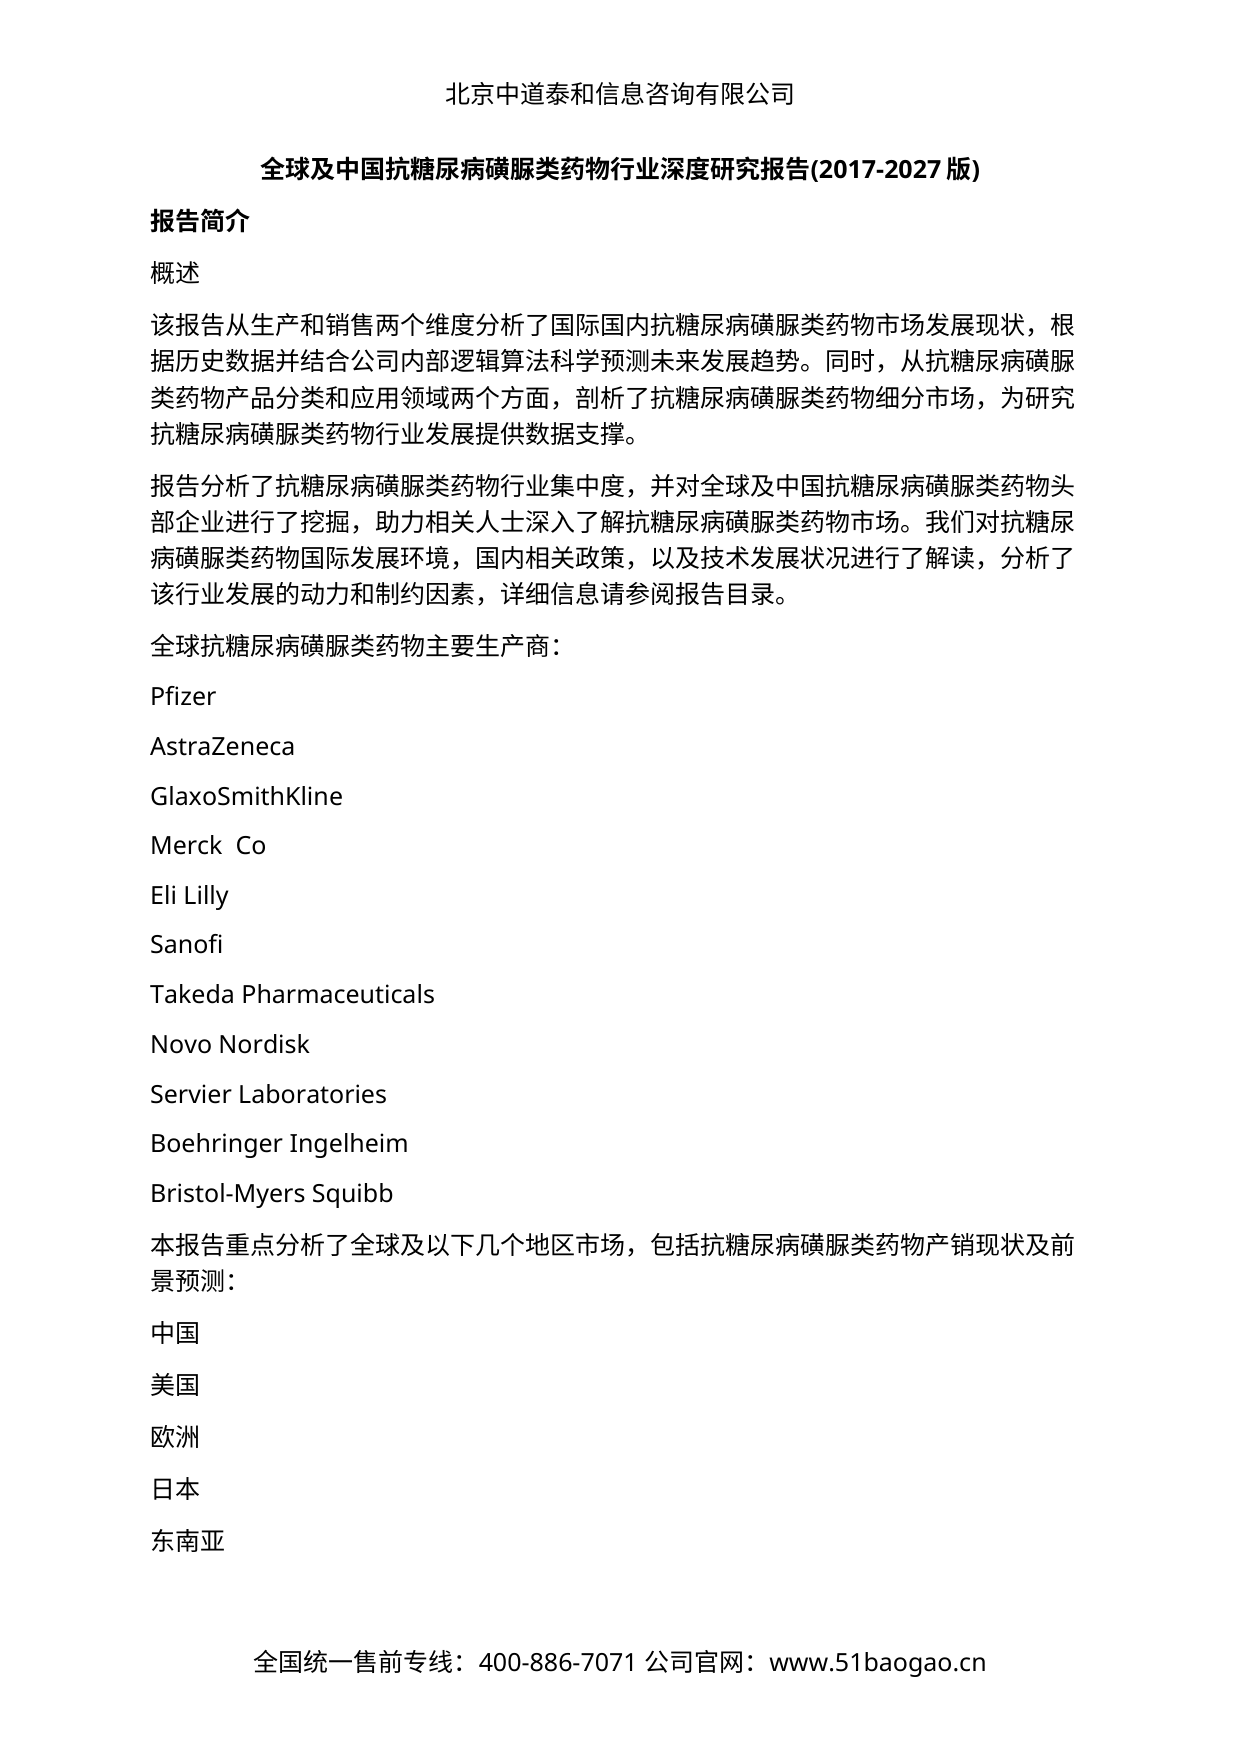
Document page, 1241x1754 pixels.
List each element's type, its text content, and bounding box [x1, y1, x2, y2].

text 欧洲 [150, 1417, 1090, 1453]
text Novo Nordisk [150, 1027, 1090, 1061]
text Boehringer Ingelheim [150, 1126, 1090, 1160]
text 日本 [150, 1469, 1090, 1505]
text 报告简介 [150, 202, 1090, 238]
text 本报告重点分析了全球及以下几个地区市场，包括抗糖尿病磺脲类药物产销现状及前景预测： [150, 1225, 1090, 1298]
text Sanofi [150, 927, 1090, 961]
text 报告分析了抗糖尿病磺脲类药物行业集中度，并对全球及中国抗糖尿病磺脲类药物头部企业进行了挖掘，助力相关人士深入了解抗糖尿病磺脲类药物市场。我们对抗糖尿病磺脲类药物国际发展环境，国内相关政策，以及技术发展状况进行了解读，分析了该行业发展的动力和制约因素，详细信息请参阅报告目录。 [150, 466, 1090, 611]
text 全球抗糖尿病磺脲类药物主要生产商： [150, 627, 1090, 663]
text 中国 [150, 1313, 1090, 1350]
text 概述 [150, 254, 1090, 290]
text 东南亚 [150, 1521, 1090, 1557]
text GlaxoSmithKline [150, 778, 1090, 812]
text Merck Co [150, 828, 1090, 862]
text AstraZeneca [150, 728, 1090, 762]
text 全球及中国抗糖尿病磺脲类药物行业深度研究报告(2017-2027版) [150, 150, 1090, 186]
text 该报告从生产和销售两个维度分析了国际国内抗糖尿病磺脲类药物市场发展现状，根据历史数据并结合公司内部逻辑算法科学预测未来发展趋势。同时，从抗糖尿病磺脲类药物产品分类和应用领域两个方面，剖析了抗糖尿病磺脲类药物细分市场，为研究抗糖尿病磺脲类药物行业发展提供数据支撑。 [150, 306, 1090, 451]
text 美国 [150, 1365, 1090, 1402]
text Servier Laboratories [150, 1076, 1090, 1110]
text Pfizer [150, 679, 1090, 713]
text Bristol-Myers Squibb [150, 1176, 1090, 1210]
text Takeda Pharmaceuticals [150, 977, 1090, 1011]
text Eli Lilly [150, 877, 1090, 912]
